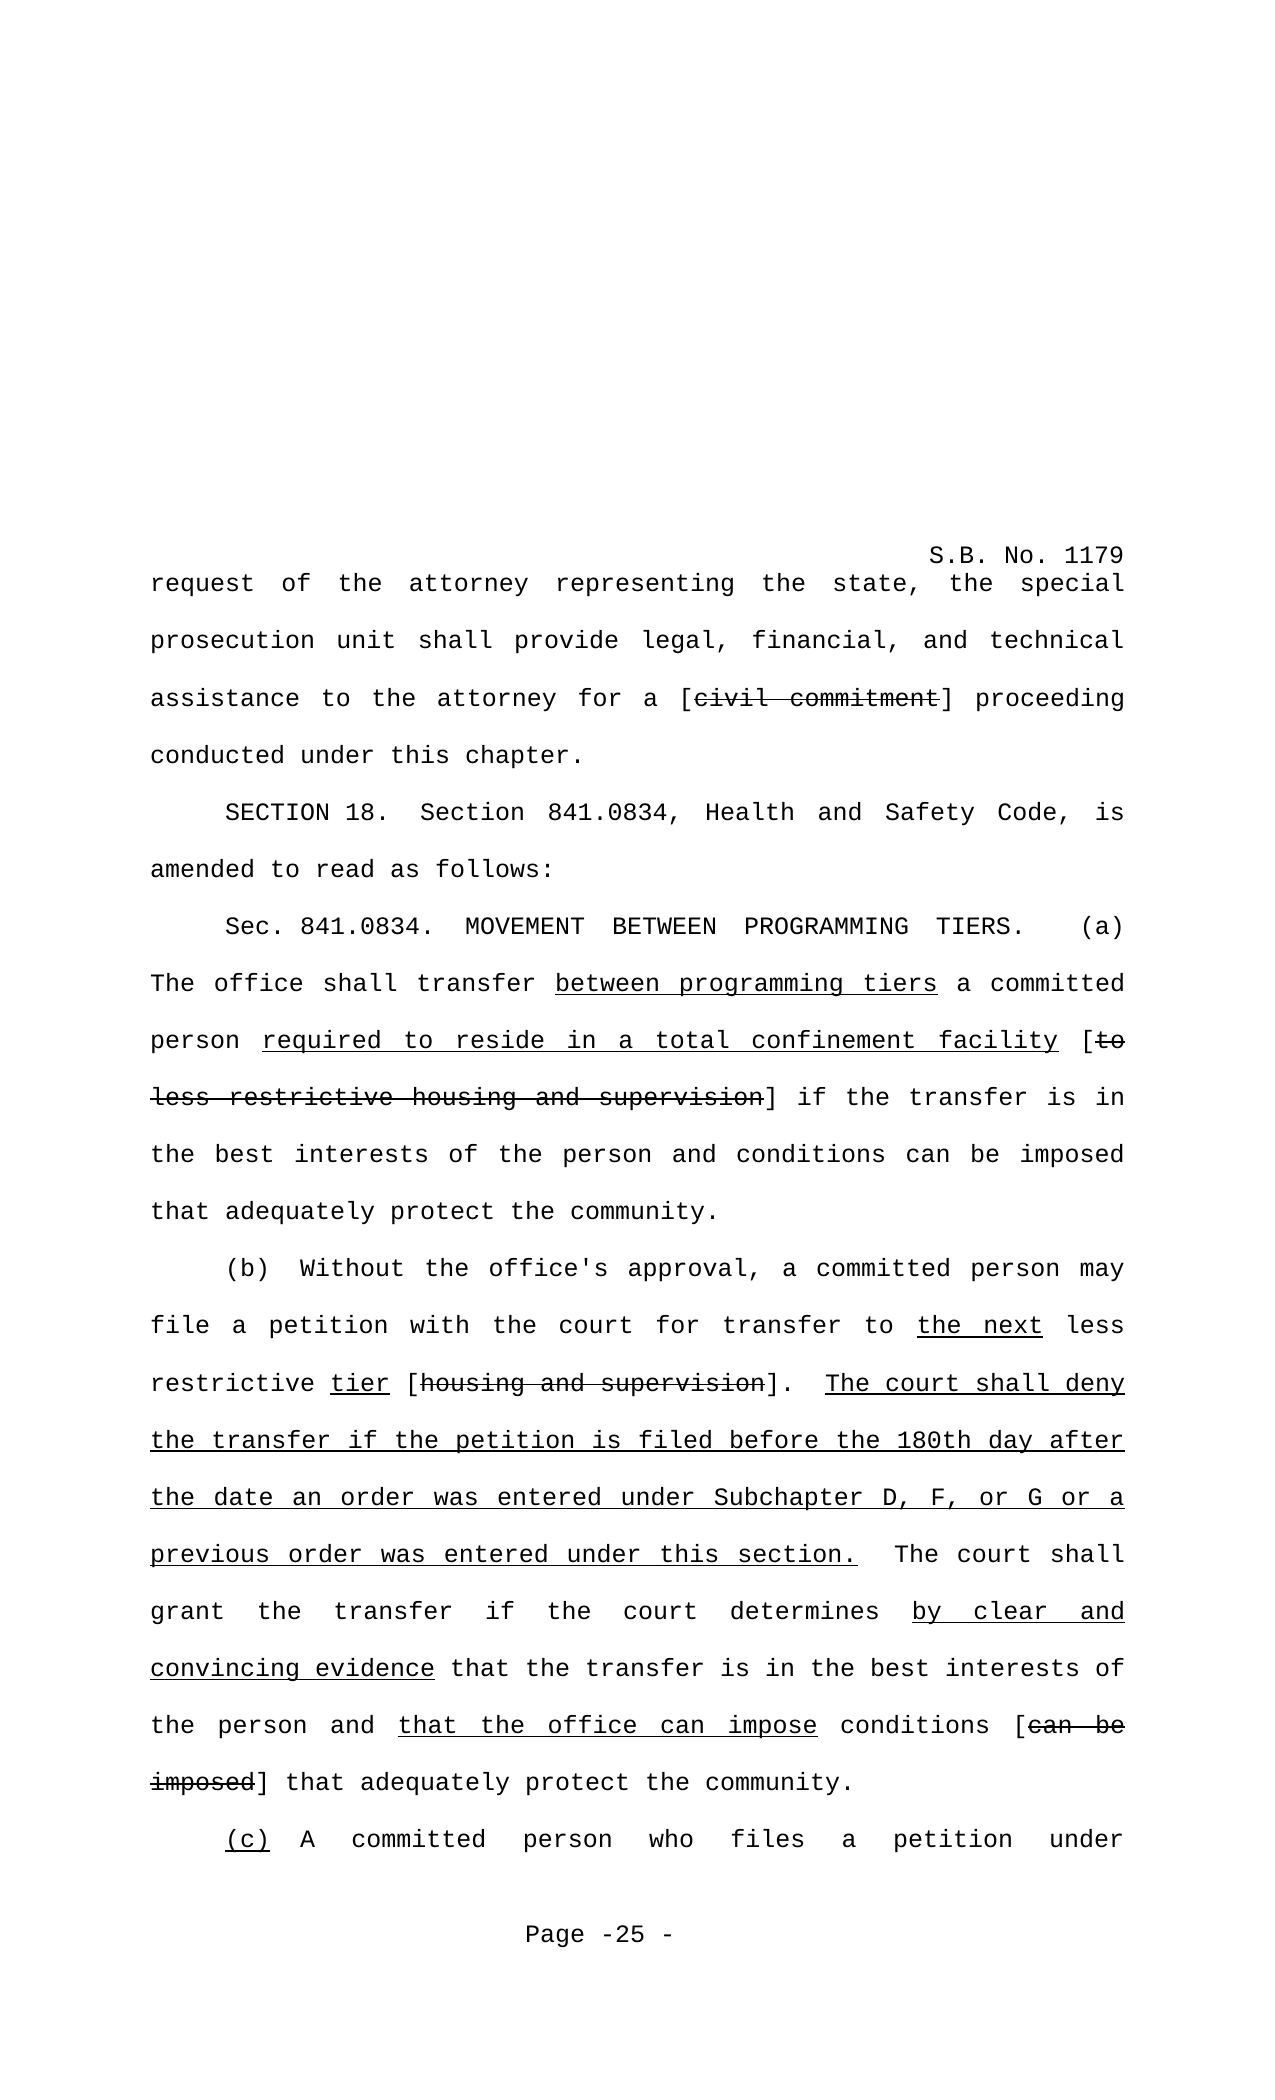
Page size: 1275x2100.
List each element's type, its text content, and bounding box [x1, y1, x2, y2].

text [150, 1827, 1125, 1855]
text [150, 571, 1125, 771]
text (b) Without the office's approval, a committed person may file a petition with the court for transfer to the next less restrictive tier [housing and supervision]. The court shall deny the transfer if the petition is filed before the 180th day after the date an order was entered under Subchapter D, F, or G or a previous order was entered under this section. The court shall grant the transfer if the court determines by clear and convincing evidence that the transfer is in the best interests of the person and that the office can impose conditions [can be imposed] that adequately protect the community. [150, 1256, 1125, 1450]
text Sec. 841.0834. MOVEMENT BETWEEN PROGRAMMING TIERS. (a) The office shall transfer between programming tiers a committed person required to reside in a total confinement facility [to less restrictive housing and supervision] if the transfer is in the best interests of the person and conditions can be imposed that adequately protect the community. [150, 913, 1125, 1227]
text (b) Without the office's approval, a committed person may file a petition with the court for transfer to the next less restrictive tier [housing and supervision]. The court shall deny the transfer if the petition is filed before the 180th day after the date an order was entered under Subchapter D, F, or G or a previous order was entered under this section. The court shall grant the transfer if the court determines by clear and convincing evidence that the transfer is in the best interests of the person and that the office can impose conditions [can be imposed] that adequately protect the community. [150, 1509, 1125, 1798]
text (b) Without the office's approval, a committed person may file a petition with the court for transfer to the next less restrictive tier [housing and supervision]. The court shall deny the transfer if the petition is filed before the 180th day after the date an order was entered under Subchapter D, F, or G or a previous order was entered under this section. The court shall grant the transfer if the court determines by clear and convincing evidence that the transfer is in the best interests of the person and that the office can impose conditions [can be imposed] that adequately protect the community. [150, 1452, 1125, 1508]
text SECTION 18. Section 841.0834, Health and Safety Code, is amended to read as follows: [150, 799, 1125, 885]
